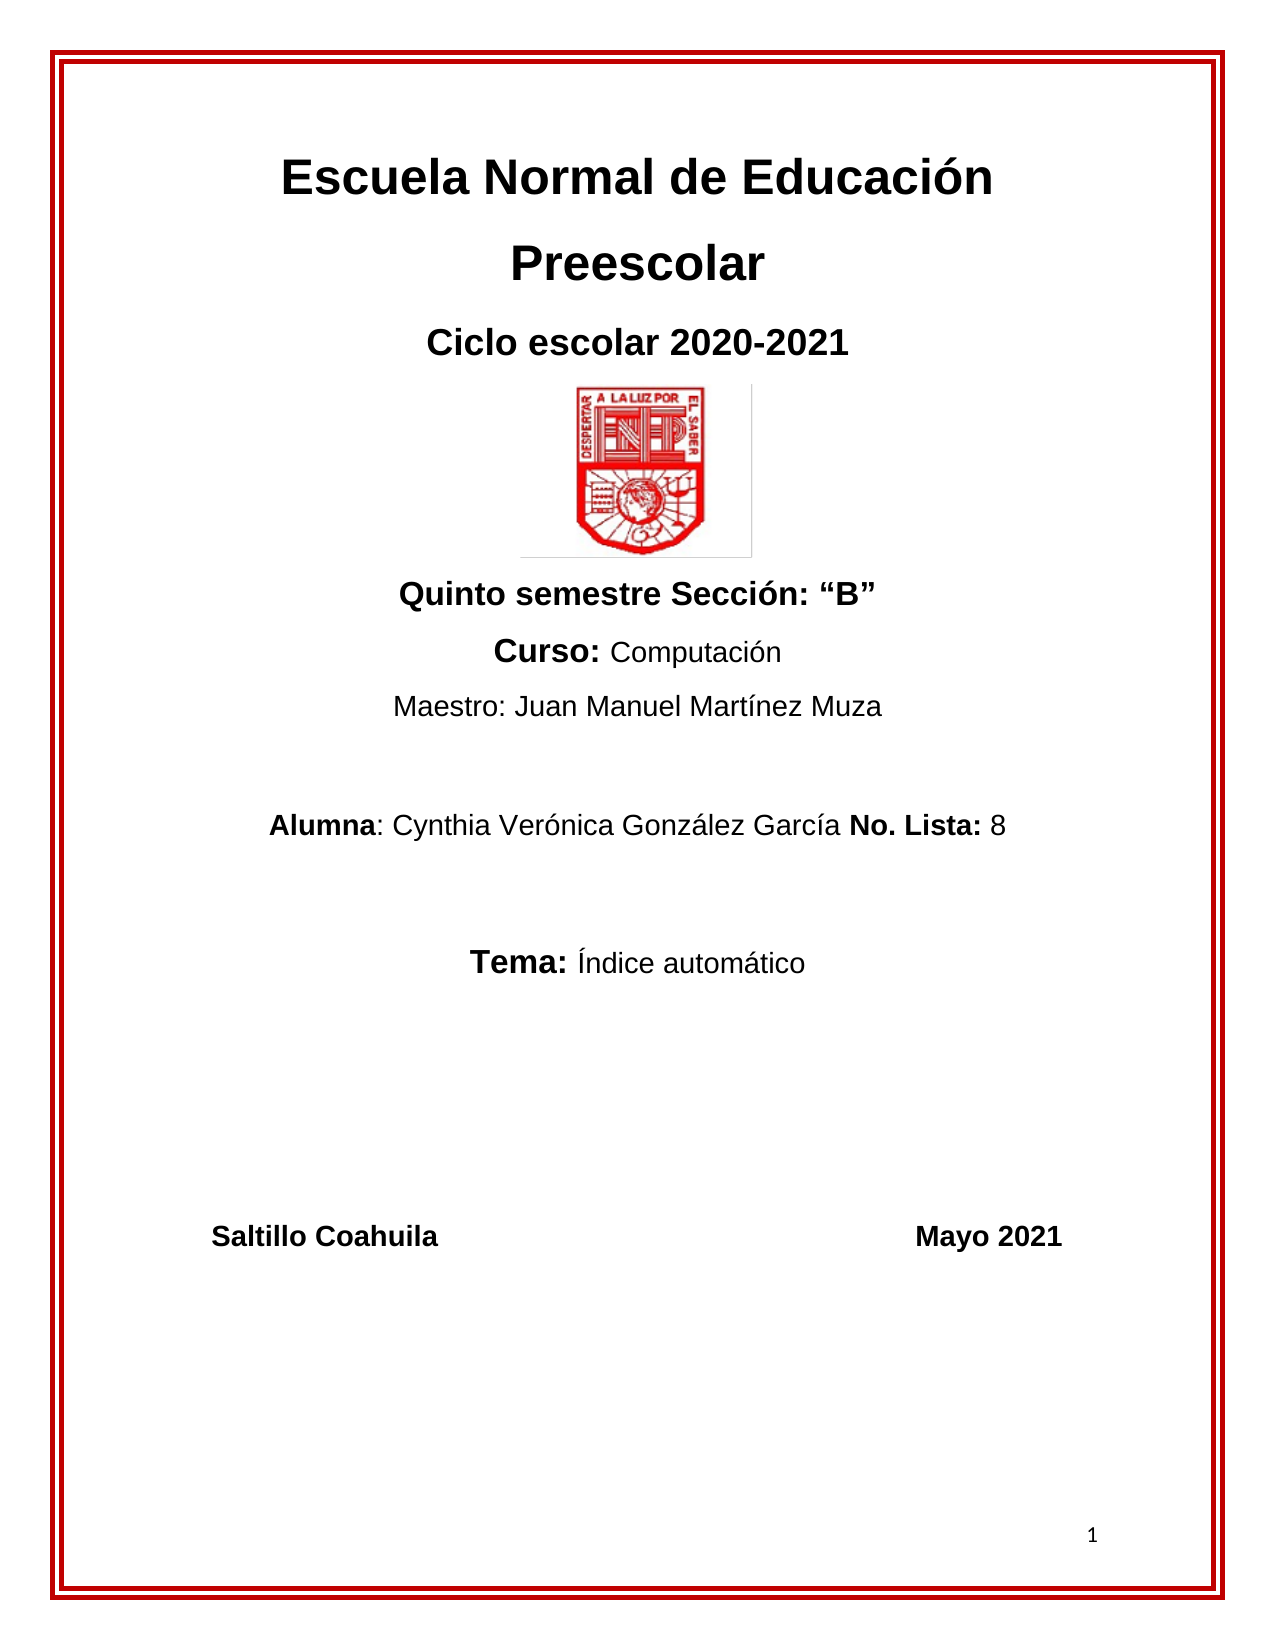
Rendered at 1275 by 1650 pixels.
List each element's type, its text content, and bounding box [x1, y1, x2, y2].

text Quinto semestre Sección: “B” [177, 574, 1098, 612]
picture [520, 384, 755, 560]
text Ciclo escolar 2020-2021 [177, 320, 1098, 363]
text Alumna: Cynthia Verónica González García No. Lista: 8 [177, 808, 1098, 842]
text Escuela Normal de Educación Preescolar [177, 148, 1098, 291]
text Tema: Índice automático [177, 942, 1098, 981]
text Saltillo Coahuila Mayo 2021 [177, 1219, 1098, 1252]
text Maestro: Juan Manuel Martínez Muza [177, 689, 1098, 722]
text Curso: Computación [177, 631, 1098, 670]
